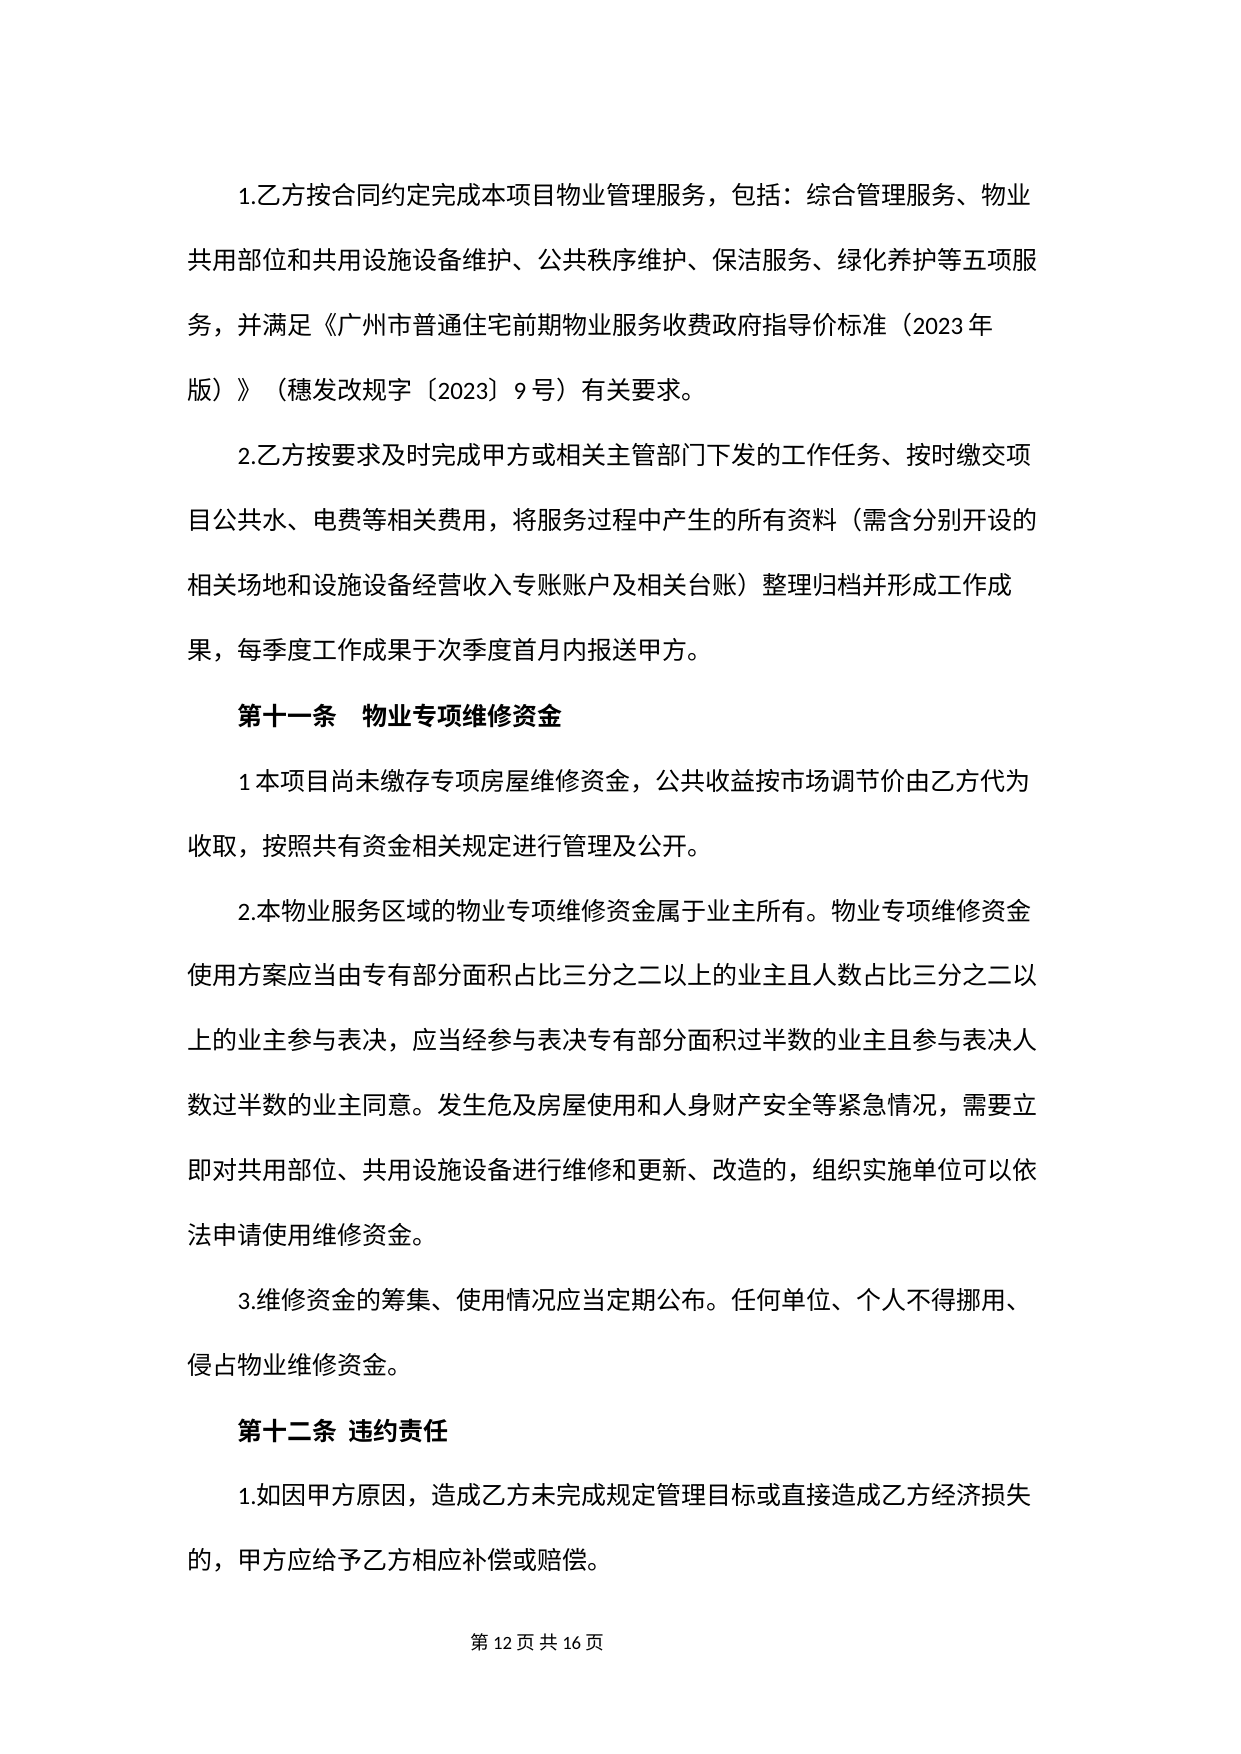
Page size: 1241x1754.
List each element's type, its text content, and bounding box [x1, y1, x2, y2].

text 2.乙方按要求及时完成甲方或相关主管部门下发的工作任务、按时缴交项目公共水、电费等相关费用，将服务过程中产生的所有资料（需含分别开设的相关场地和设施设备经营收入专账账户及相关台账）整理归档并形成工作成果，每季度工作成果于次季度首月内报送甲方。 [187, 422, 1053, 682]
text 第十一条 物业专项维修资金 [187, 682, 1053, 747]
text 3.维修资金的筹集、使用情况应当定期公布。任何单位、个人不得挪用、侵占物业维修资金。 [187, 1267, 1053, 1397]
text 第十二条 违约责任 [187, 1397, 1053, 1462]
text 2.本物业服务区域的物业专项维修资金属于业主所有。物业专项维修资金使用方案应当由专有部分面积占比三分之二以上的业主且人数占比三分之二以上的业主参与表决，应当经参与表决专有部分面积过半数的业主且参与表决人数过半数的业主同意。发生危及房屋使用和人身财产安全等紧急情况，需要立即对共用部位、共用设施设备进行维修和更新、改造的，组织实施单位可以依法申请使用维修资金。 [187, 877, 1053, 1267]
text 1.乙方按合同约定完成本项目物业管理服务，包括：综合管理服务、物业共用部位和共用设施设备维护、公共秩序维护、保洁服务、绿化养护等五项服务，并满足《广州市普通住宅前期物业服务收费政府指导价标准（2023年版）》（穗发改规字〔2023〕9号）有关要求。 [187, 162, 1053, 422]
text 1.如因甲方原因，造成乙方未完成规定管理目标或直接造成乙方经济损失的，甲方应给予乙方相应补偿或赔偿。 [187, 1462, 1053, 1592]
text 1本项目尚未缴存专项房屋维修资金，公共收益按市场调节价由乙方代为收取，按照共有资金相关规定进行管理及公开。 [187, 747, 1053, 877]
